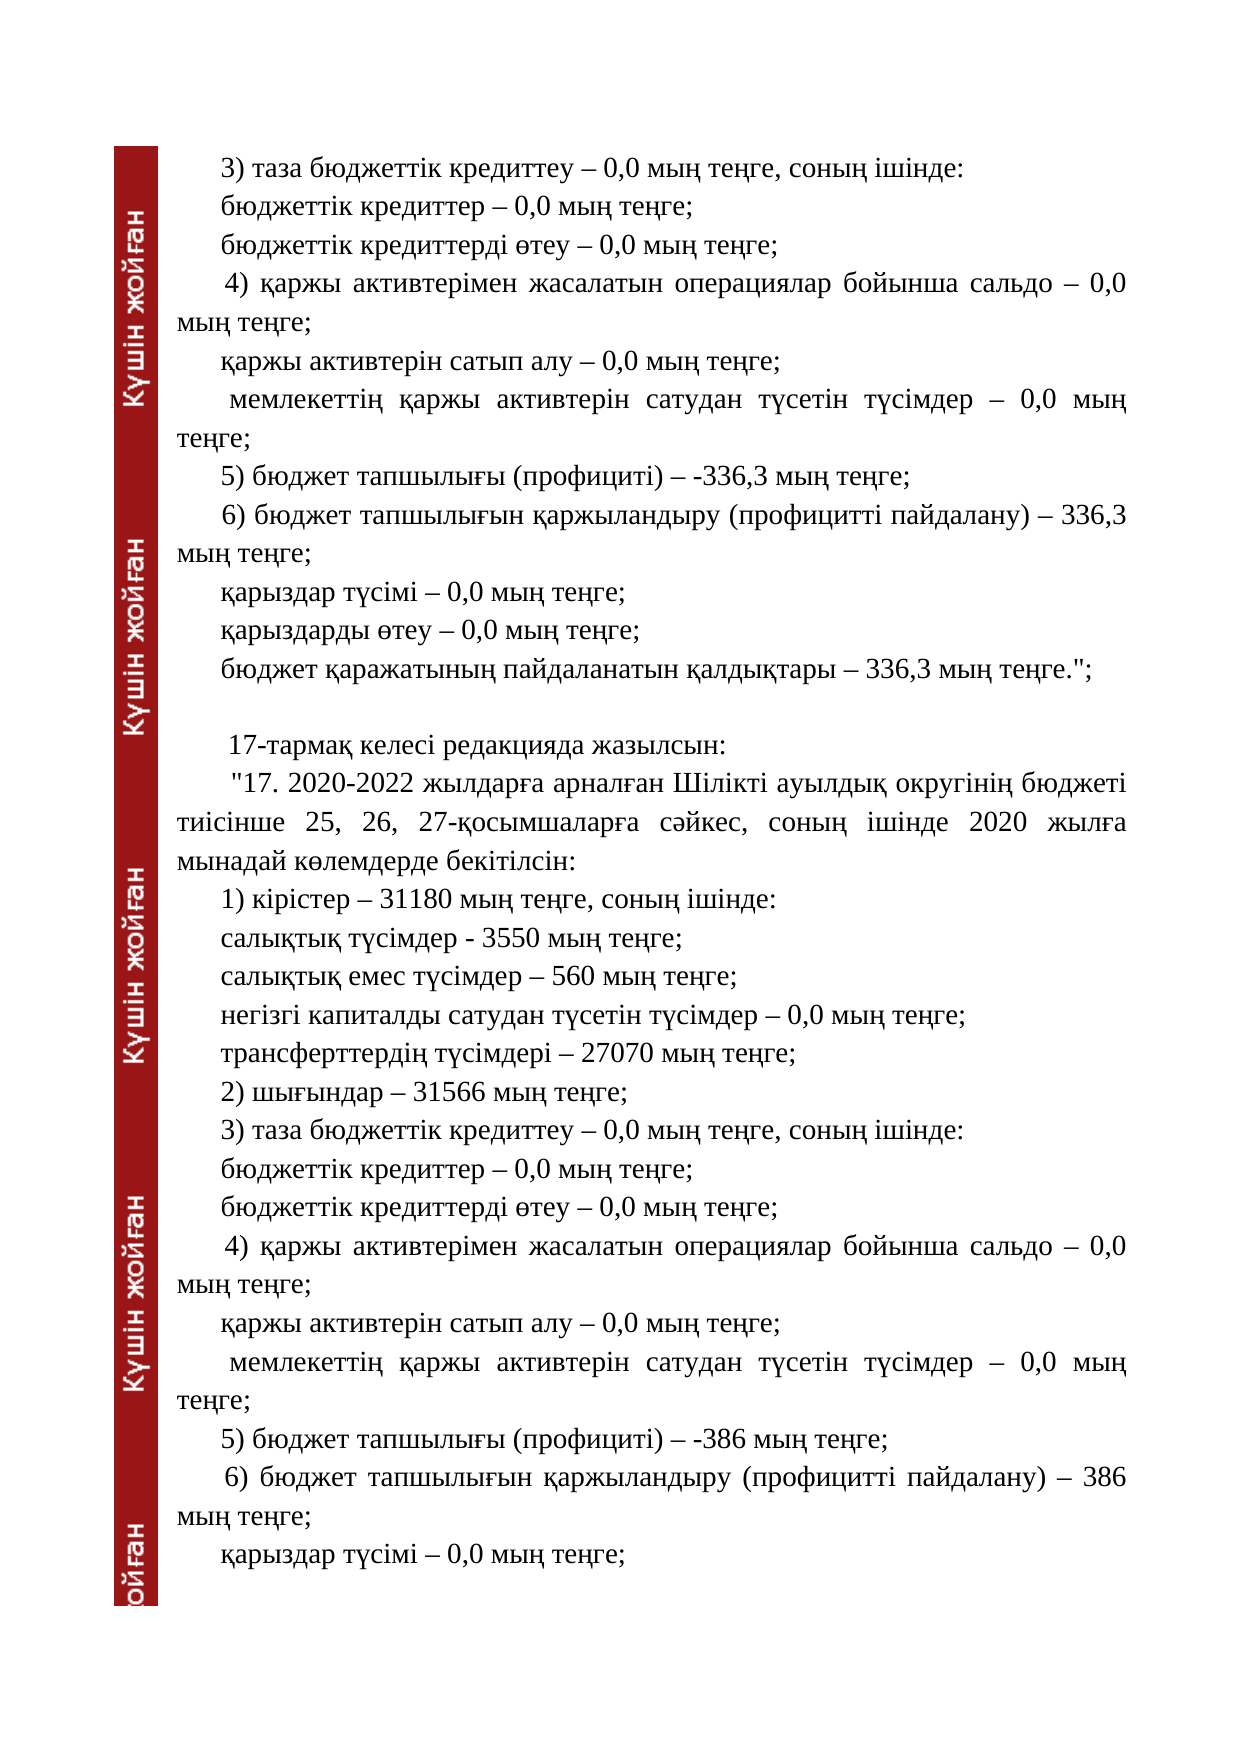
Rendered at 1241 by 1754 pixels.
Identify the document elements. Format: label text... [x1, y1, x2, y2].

picture [114, 761, 158, 766]
text 1) кірістер – 31180 мың теңге, соның ішінде: [112, 881, 1128, 915]
picture [114, 1531, 158, 1536]
picture [114, 1223, 158, 1228]
text қарыздар түсімі – 0,0 мың теңге; [112, 1536, 1128, 1570]
picture [114, 1454, 158, 1459]
picture [114, 1030, 158, 1035]
picture [114, 183, 158, 188]
text 6) бюджет тапшылығын қаржыландыру (профицитті пайдалану) – 386 мың теңге; [112, 1459, 1128, 1531]
picture [114, 992, 158, 997]
picture [114, 915, 158, 920]
picture [114, 1570, 158, 1606]
picture [114, 1416, 158, 1421]
text 4) қаржы активтерімен жасалатын операциялар бойынша сальдо – 0,0 мың теңге; [112, 266, 1128, 338]
picture [114, 1107, 158, 1112]
text салықтық емес түсімдер – 560 мың теңге; [112, 958, 1128, 992]
picture [114, 1146, 158, 1151]
text бюджет қаражатының пайдаланатын қалдықтары – 336,3 мың теңге."; [112, 651, 1128, 684]
picture [114, 607, 158, 612]
picture [114, 1069, 158, 1074]
text бюджеттік кредиттерді өтеу – 0,0 мың теңге; [112, 227, 1128, 261]
picture [114, 646, 158, 651]
text бюджеттік кредиттер – 0,0 мың теңге; [112, 1151, 1128, 1184]
picture [114, 1300, 158, 1305]
text 5) бюджет тапшылығы (профициті) – -386 мың теңге; [112, 1421, 1128, 1454]
picture [114, 338, 158, 343]
text бюджеттік кредиттер – 0,0 мың теңге; [112, 188, 1128, 222]
picture [114, 953, 158, 958]
picture [114, 1184, 158, 1189]
picture [114, 376, 158, 381]
picture [114, 1339, 158, 1344]
text негізгі капиталды сатудан түсетін түсімдер – 0,0 мың теңге; [112, 997, 1128, 1030]
text 5) бюджет тапшылығы (профициті) – -336,3 мың теңге; [112, 458, 1128, 492]
text 6) бюджет тапшылығын қаржыландыру (профицитті пайдалану) – 336,3 мың теңге; [112, 497, 1128, 569]
text 3) таза бюджеттік кредиттеу – 0,0 мың теңге, соның ішінде: [112, 1112, 1128, 1146]
text "17. 2020-2022 жылдарға арналған Шілікті ауылдық округінің бюджеті тиісінше 25, 26, 27-қосымшаларға сәйкес, соның ішінде 2020 жылға мынадай көлемдерде бекітілсін: [112, 766, 1128, 876]
picture [114, 684, 158, 727]
text трансферттердің түсімдері – 27070 мың теңге; [112, 1035, 1128, 1069]
picture [114, 876, 158, 881]
picture [114, 569, 158, 574]
text 2) шығындар – 31566 мың теңге; [112, 1074, 1128, 1107]
text мемлекеттің қаржы активтерін сатудан түсетін түсімдер – 0,0 мың теңге; [112, 381, 1128, 453]
picture [114, 222, 158, 227]
picture [114, 261, 158, 266]
picture [114, 453, 158, 458]
picture [114, 146, 158, 150]
text 4) қаржы активтерімен жасалатын операциялар бойынша сальдо – 0,0 мың теңге; [112, 1228, 1128, 1300]
text 3) таза бюджеттік кредиттеу – 0,0 мың теңге, соның ішінде: [112, 150, 1128, 183]
text бюджеттік кредиттерді өтеу – 0,0 мың теңге; [112, 1189, 1128, 1223]
text салықтық түсімдер - 3550 мың теңге; [112, 920, 1128, 953]
picture [114, 492, 158, 497]
text 17-тармақ келесі редакцияда жазылсын: [112, 727, 1128, 761]
text қарыздар түсімі – 0,0 мың теңге; [112, 574, 1128, 607]
text қарыздарды өтеу – 0,0 мың теңге; [112, 612, 1128, 646]
text қаржы активтерін сатып алу – 0,0 мың теңге; [112, 1305, 1128, 1339]
text мемлекеттің қаржы активтерін сатудан түсетін түсімдер – 0,0 мың теңге; [112, 1344, 1128, 1416]
text қаржы активтерін сатып алу – 0,0 мың теңге; [112, 343, 1128, 376]
